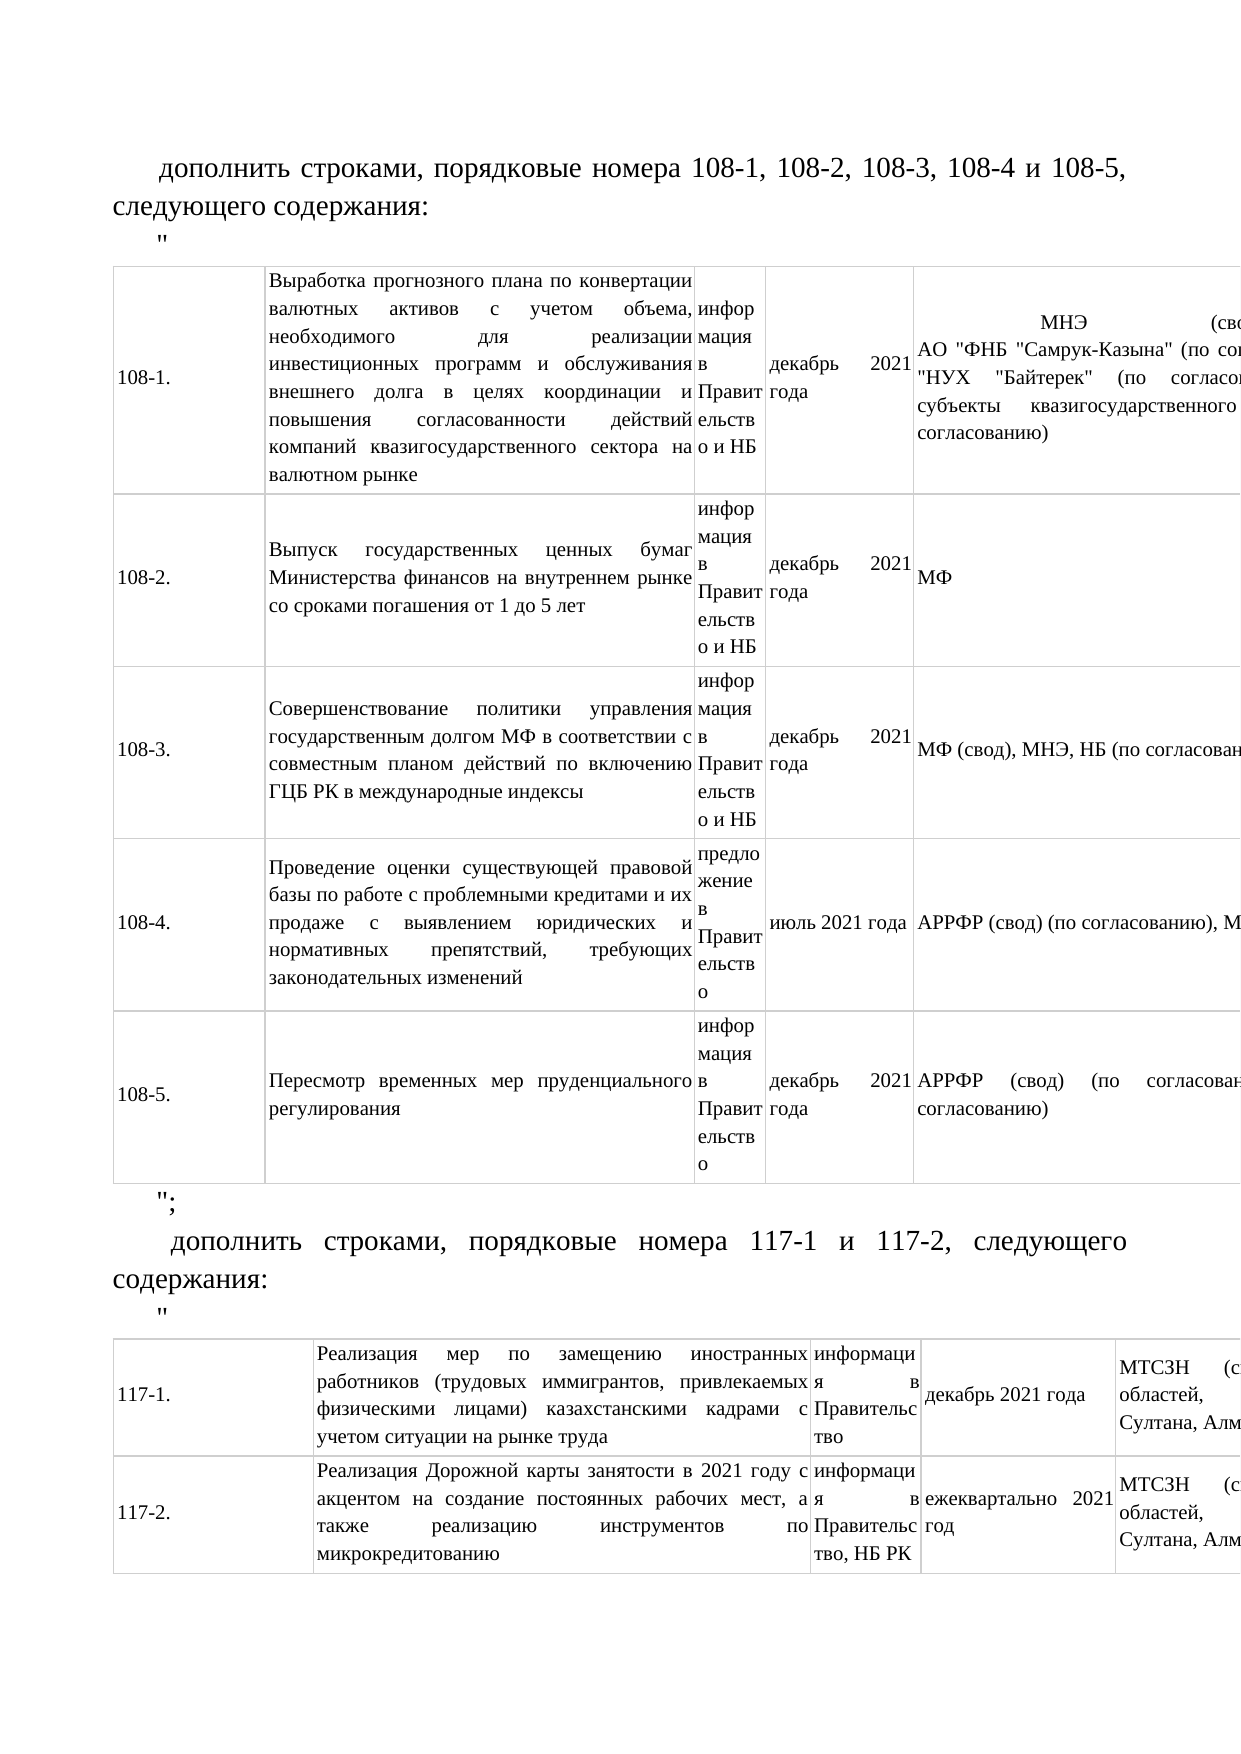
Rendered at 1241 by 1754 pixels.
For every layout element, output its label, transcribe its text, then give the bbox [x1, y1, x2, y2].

table_header декабрь 2021 года [766, 267, 913, 493]
table_cell 108-2. [114, 495, 264, 666]
table_cell информация в Правительство [695, 1012, 765, 1183]
table_header 108-1. [114, 267, 264, 493]
table_header информация в Правительство [811, 1340, 920, 1455]
table_cell 108-3. [114, 667, 264, 838]
table_header декабрь 2021 года [922, 1340, 1115, 1455]
table_cell информация в Правительство и НБ [695, 667, 765, 838]
table_header 117-1. [114, 1340, 313, 1455]
table_cell ежеквартально 2021 год [922, 1457, 1115, 1573]
table_cell Реализация Дорожной карты занятости в 2021 году с акцентом на создание постоянных рабочих мест, а также реализацию инструментов по микрокредитованию [314, 1457, 810, 1573]
table_header МТСЗН (свод), акиматы областей, городов Нур-Султана, Алматы и Шымкента [1116, 1340, 1240, 1455]
text "; [112, 1184, 1128, 1218]
table_cell информация в Правительство, НБ РК [811, 1457, 920, 1573]
text " [112, 227, 1128, 261]
table_cell МФ [914, 495, 1240, 666]
table_cell декабрь 2021 года [766, 495, 913, 666]
table_cell МТСЗН (свод), акиматы областей, городов Нур-Султана, Алматы и Шымкента [1116, 1457, 1240, 1573]
table_header Выработка прогнозного плана по конвертации валютных активов с учетом объема, необходимого для реализации инвестиционных программ и обслуживания внешнего долга в целях координации и повышения согласованности действий компаний квазигосударственного сектора на валютном рынке [266, 267, 694, 493]
table_cell МФ (свод), МНЭ, НБ (по согласованию) [914, 667, 1240, 838]
table_cell Совершенствование политики управления государственным долгом МФ в соответствии с совместным планом действий по включению ГЦБ РК в международные индексы [266, 667, 694, 838]
table_cell Проведение оценки существующей правовой базы по работе с проблемными кредитами и их продаже с выявлением юридических и нормативных препятствий, требующих законодательных изменений [266, 839, 694, 1010]
table_cell 117-2. [114, 1457, 313, 1573]
text дополнить строками, порядковые номера 117-1 и 117-2, следующего содержания: [112, 1223, 1128, 1295]
table_header МНЭ (свод), АО "ФНБ "Самрук-Казына" (по согласованию), АО "НУХ "Байтерек" (по согласованию), другие субъекты квазигосударственного сектора (по согласованию) [914, 267, 1240, 493]
table_cell 108-4. [114, 839, 264, 1010]
table_cell АРРФР (свод) (по согласованию), НБ (по согласованию) [914, 1012, 1240, 1183]
table_cell декабрь 2021 года [766, 1012, 913, 1183]
table_header Реализация мер по замещению иностранных работников (трудовых иммигрантов, привлекаемых физическими лицами) казахстанскими кадрами c учетом ситуации на рынке труда [314, 1340, 810, 1455]
table_cell Выпуск государственных ценных бумаг Министерства финансов на внутреннем рынке со сроками погашения от 1 до 5 лет [266, 495, 694, 666]
text " [112, 1300, 1128, 1333]
table_cell предложение в Правительство [695, 839, 765, 1010]
table_cell 108-5. [114, 1012, 264, 1183]
table_cell информация в Правительство и НБ [695, 495, 765, 666]
table_cell АРРФР (свод) (по согласованию), МФ, МНЭ [914, 839, 1240, 1010]
table_cell июль 2021 года [766, 839, 913, 1010]
table_cell Пересмотр временных мер пруденциального регулирования [266, 1012, 694, 1183]
table_header информация в Правительство и НБ [695, 267, 765, 493]
text дополнить строками, порядковые номера 108-1, 108-2, 108-3, 108-4 и 108-5, следующего содержания: [112, 150, 1128, 222]
table_cell декабрь 2021 года [766, 667, 913, 838]
